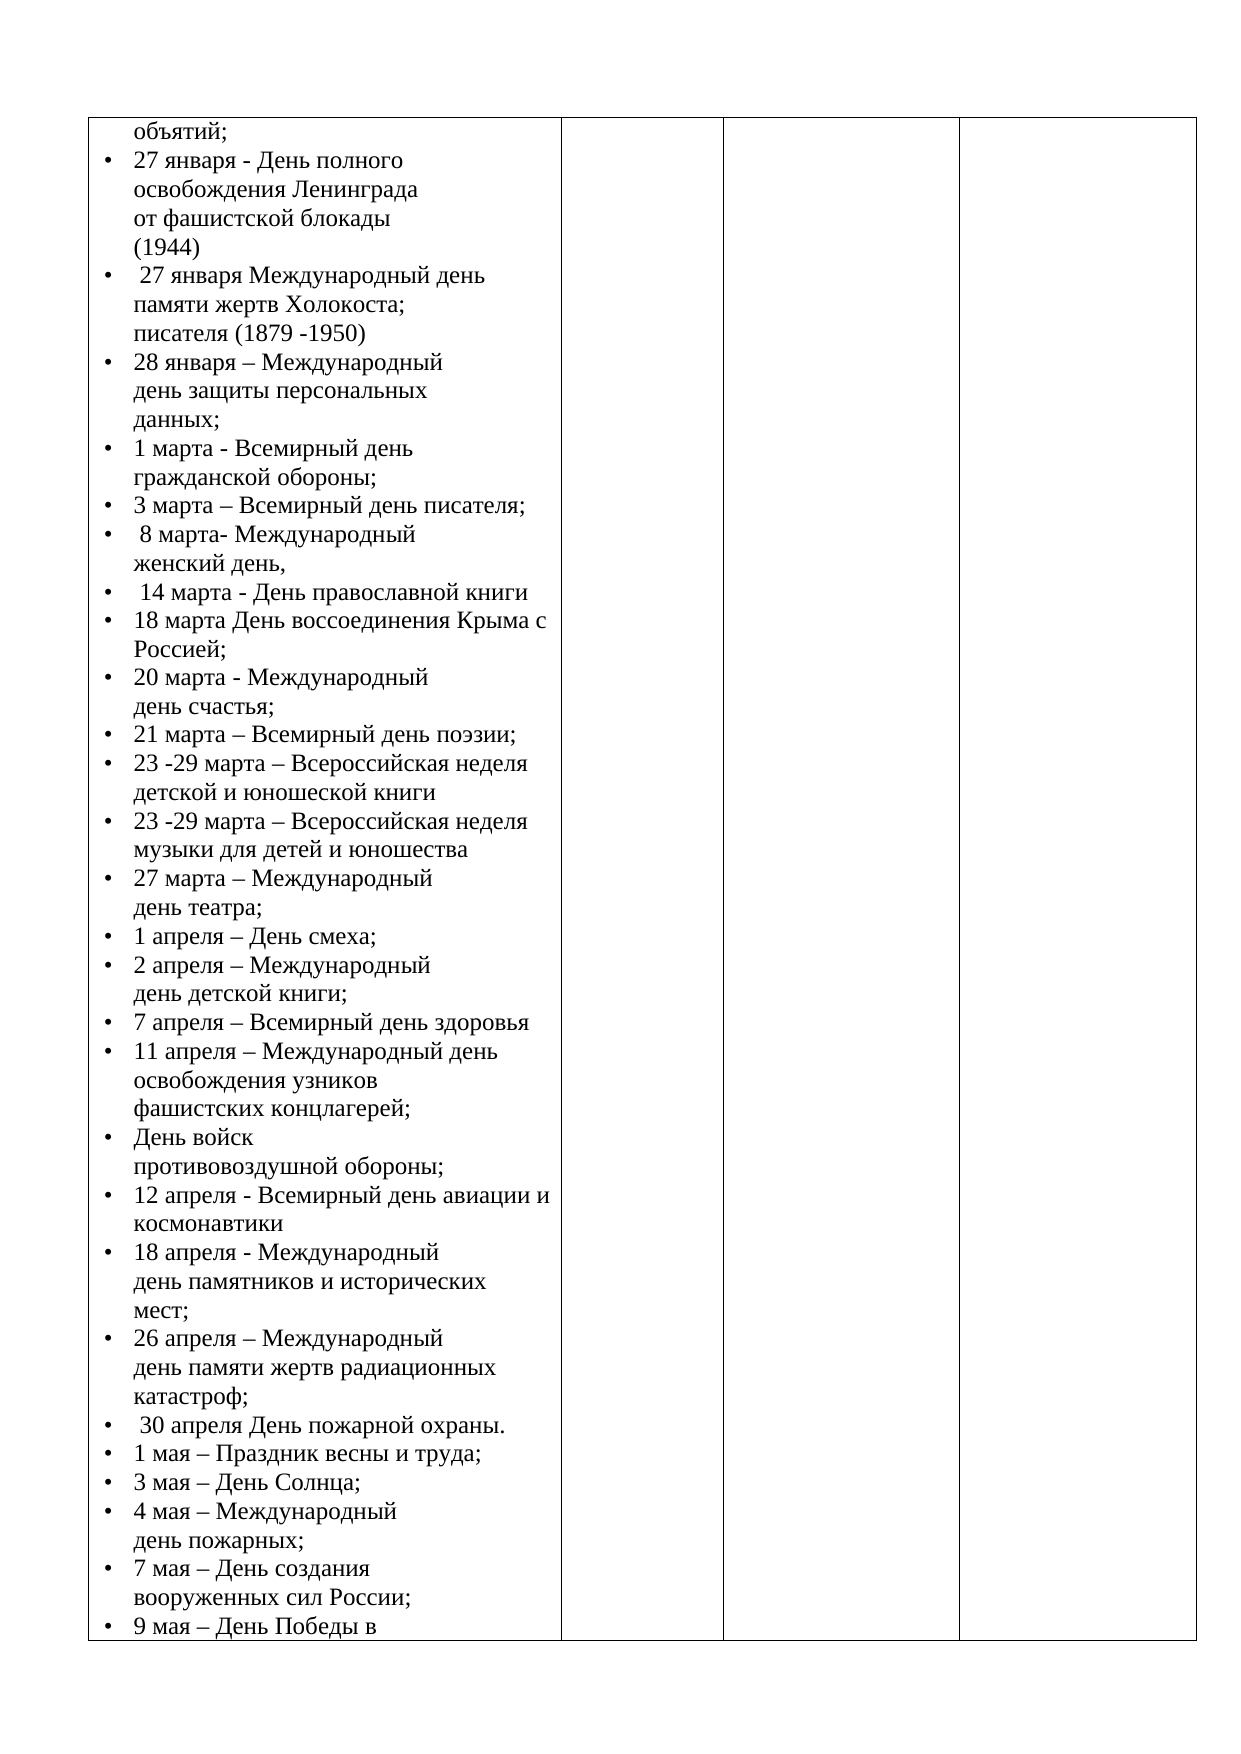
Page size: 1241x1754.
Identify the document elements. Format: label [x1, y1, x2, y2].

table_header [960, 118, 1196, 1640]
table_header [89, 118, 561, 1640]
table_header [724, 118, 959, 1640]
table_header [562, 118, 723, 1640]
